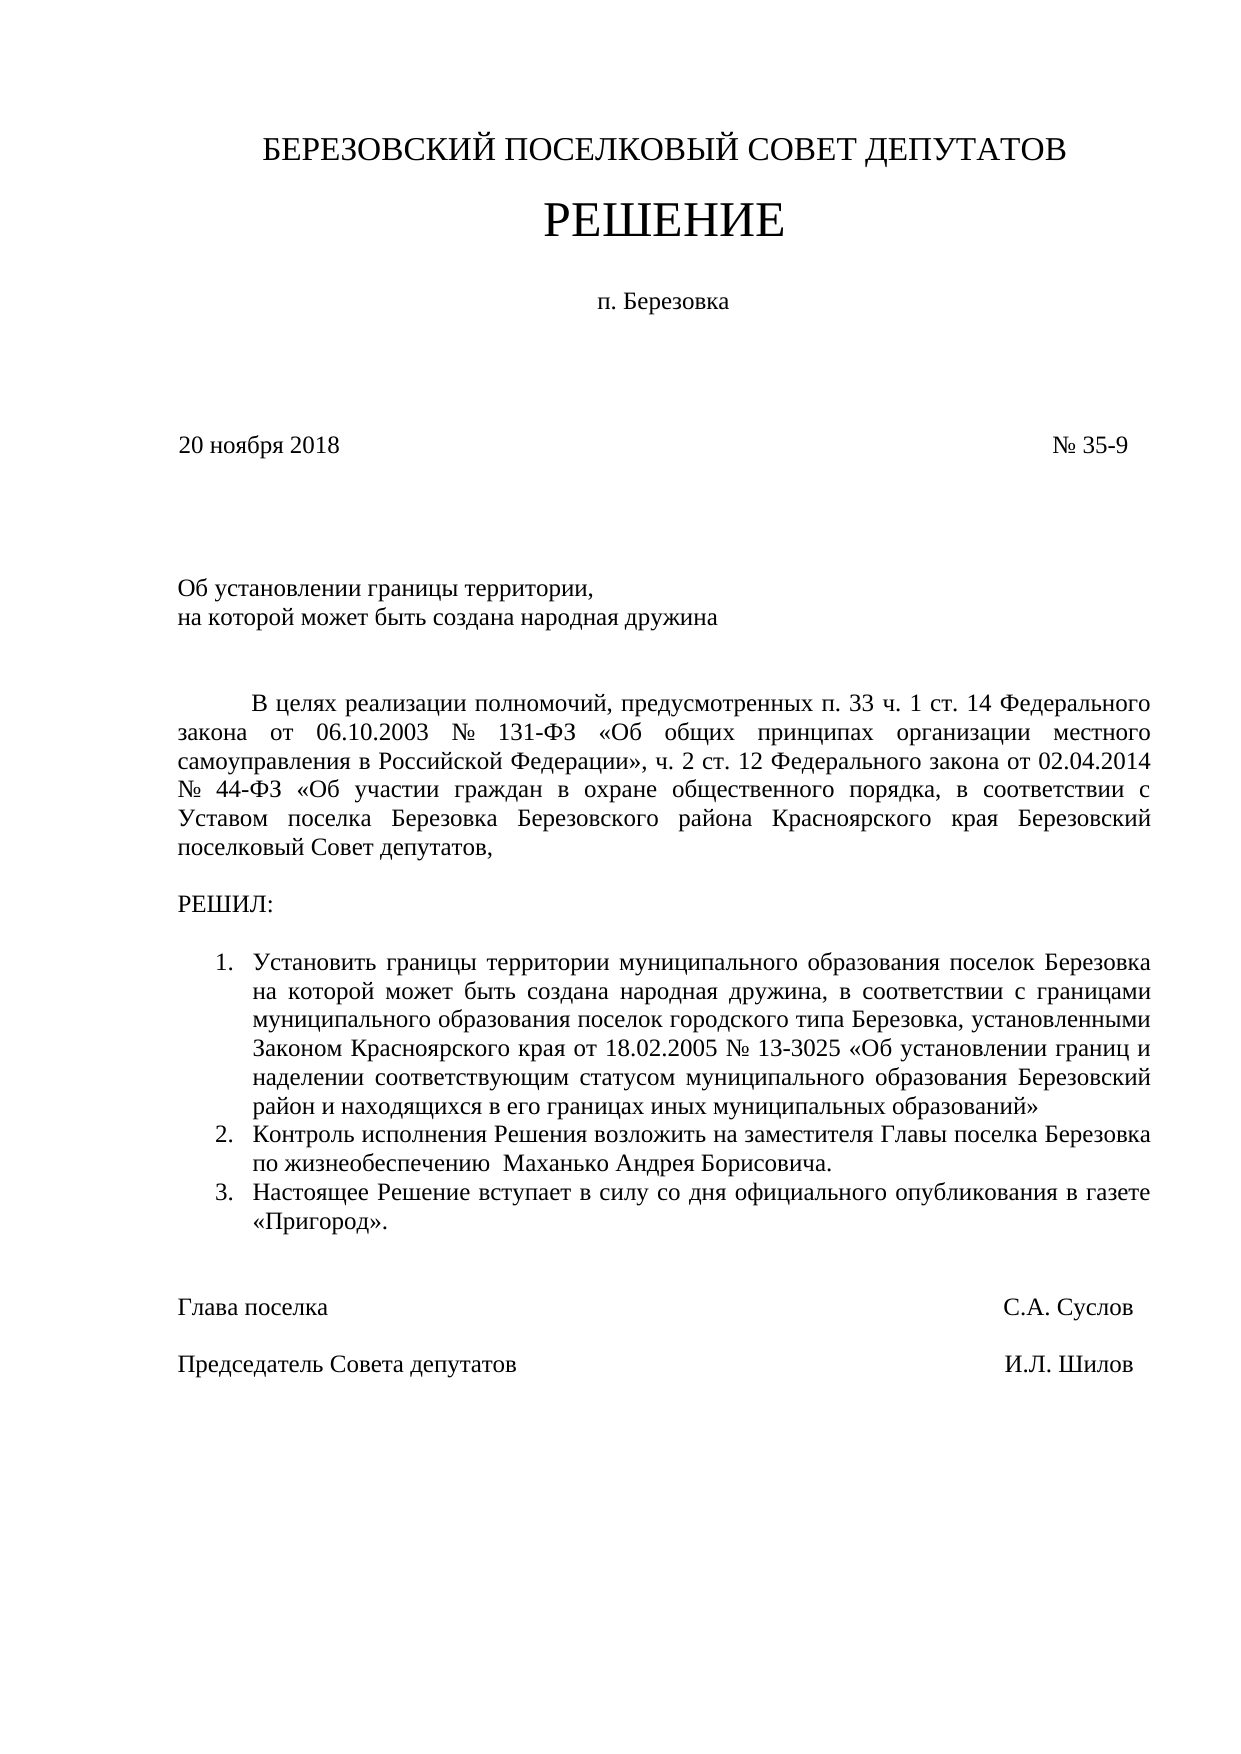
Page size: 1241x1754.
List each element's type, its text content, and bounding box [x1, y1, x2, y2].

table_cell БЕРЕЗОВСКИЙ ПОСЕЛКОВЫЙ СОВЕТ ДЕПУТАТОВ [166, 118, 1163, 178]
text Об установлении границы территории, [177, 573, 1152, 602]
text В целях реализации полномочий, предусмотренных п. 33 ч. 1 ст. 14 Федерального закона от 06.10.2003 № 131-ФЗ «Об общих принципах организации местного самоуправления в Российской Федерации», ч. 2 ст. 12 Федерального закона от 02.04.2014 № 44-ФЗ «Об участии граждан в охране общественного порядка, в соответствии с Уставом поселка Березовка Березовского района Красноярского края Березовский поселковый Совет депутатов, [177, 688, 1152, 861]
list Настоящее Решение вступает в силу со дня официального опубликования в газете «Пригород». [215, 1177, 1152, 1234]
text п. Березовка [178, 286, 1152, 315]
text 20 ноября 2018 № 35-9 [178, 430, 1152, 459]
text РЕШИЛ: [177, 889, 1152, 918]
list Установить границы территории муниципального образования поселок Березовка на которой может быть создана народная дружина, в соответствии с границами муниципального образования поселок городского типа Березовка, установленными Законом Красноярского края от 18.02.2005 № 13-3025 «Об установлении границ и наделении соответствующим статусом муниципального образования Березовский район и находящихся в его границах иных муниципальных образований» [215, 947, 1152, 1119]
table_cell РЕШЕНИЕ [166, 178, 1163, 286]
text Председатель Совета депутатов И.Л. Шилов [177, 1349, 1152, 1378]
text на которой может быть создана народная дружина [177, 602, 1152, 631]
list Контроль исполнения Решения возложить на заместителя Главы поселка Березовка по жизнеобеспечению Маханько Андрея Борисовича. [215, 1119, 1152, 1177]
text Глава поселка С.А. Суслов [177, 1292, 1152, 1321]
